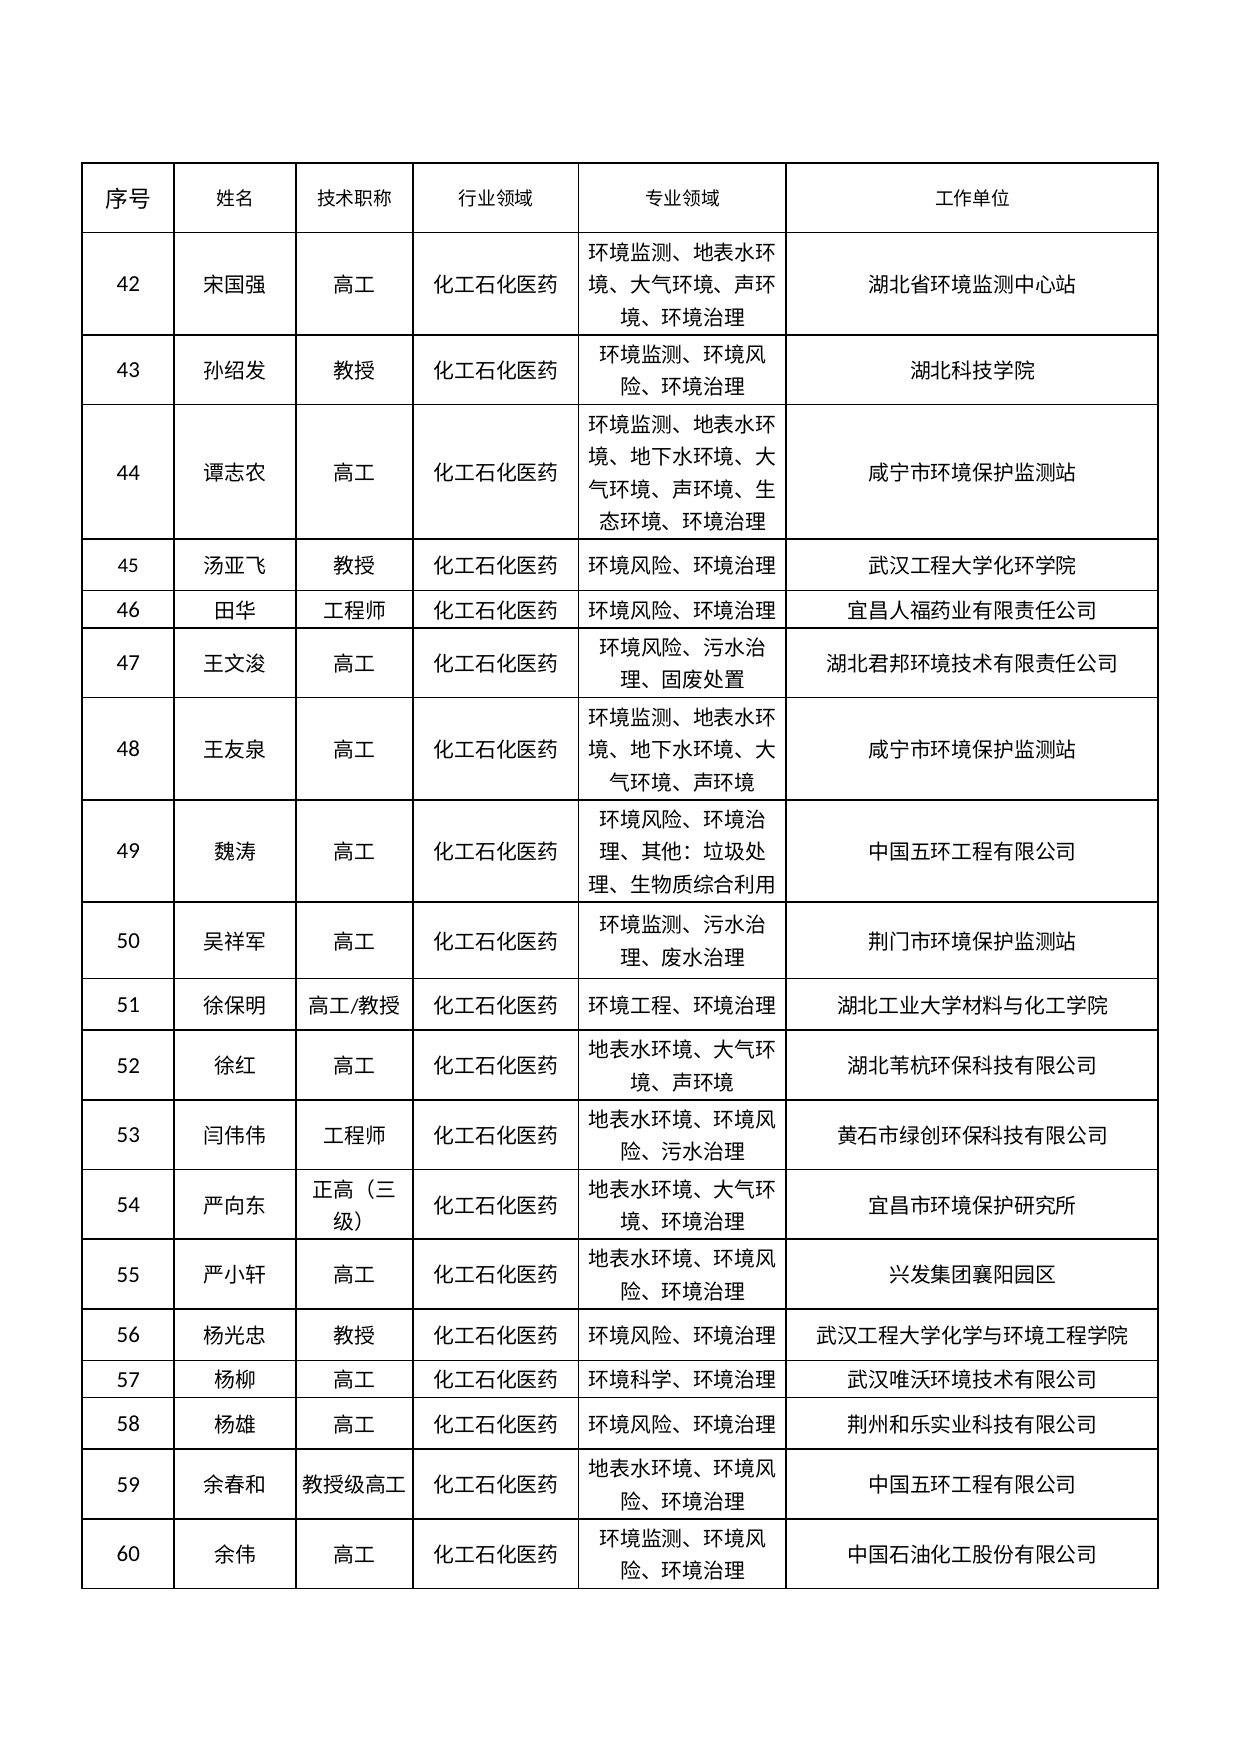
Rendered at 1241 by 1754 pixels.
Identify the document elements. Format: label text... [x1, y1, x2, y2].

table_cell 徐红 [175, 1031, 295, 1099]
table_cell 环境工程、环境治理 [579, 979, 785, 1029]
table_header 姓名 [175, 164, 295, 232]
table_cell 咸宁市环境保护监测站 [787, 405, 1157, 538]
table_cell 51 [83, 979, 173, 1029]
table_cell 地表水环境、大气环境、声环境 [579, 1031, 785, 1099]
table_cell 地表水环境、环境风险、污水治理 [579, 1101, 785, 1168]
table_cell 孙绍发 [175, 336, 295, 403]
table_cell 湖北君邦环境技术有限责任公司 [787, 629, 1157, 697]
table_cell 化工石化医药 [414, 336, 578, 403]
table_cell 教授 [297, 336, 412, 403]
table_cell 50 [83, 903, 173, 978]
table_cell 化工石化医药 [414, 979, 578, 1029]
table_cell 环境风险、环境治理 [579, 1310, 785, 1359]
table_cell 环境风险、环境治理 [579, 540, 785, 590]
table_cell 湖北工业大学材料与化工学院 [787, 979, 1157, 1029]
table_cell 化工石化医药 [414, 233, 578, 334]
table_cell 47 [83, 629, 173, 697]
table_cell 地表水环境、环境风险、环境治理 [579, 1240, 785, 1308]
table_cell 湖北苇杭环保科技有限公司 [787, 1031, 1157, 1099]
table_cell 严向东 [175, 1170, 295, 1238]
table_cell 环境监测、环境风险、环境治理 [579, 336, 785, 403]
table_cell 宜昌市环境保护研究所 [787, 1170, 1157, 1238]
table_cell 高工 [297, 1240, 412, 1308]
table_cell 闫伟伟 [175, 1101, 295, 1168]
table_cell 高工 [297, 1398, 412, 1448]
table_cell 环境风险、污水治理、固废处置 [579, 629, 785, 697]
table_cell 45 [83, 540, 173, 590]
table_header 工作单位 [787, 164, 1157, 232]
table_cell 化工石化医药 [414, 405, 578, 538]
table_cell 高工 [297, 233, 412, 334]
table_cell 武汉工程大学化学与环境工程学院 [787, 1310, 1157, 1359]
table_cell 教授 [297, 1310, 412, 1359]
table_header 序号 [83, 164, 173, 232]
table_cell 高工 [297, 903, 412, 978]
table_cell 中国五环工程有限公司 [787, 1450, 1157, 1518]
table_cell 环境监测、污水治理、废水治理 [579, 903, 785, 978]
table_cell 教授级高工 [297, 1450, 412, 1518]
table_header 技术职称 [297, 164, 412, 232]
table_cell 环境监测、地表水环境、地下水环境、大气环境、声环境、生态环境、环境治理 [579, 405, 785, 538]
table_cell 高工 [297, 405, 412, 538]
table_cell 化工石化医药 [414, 698, 578, 799]
table_cell 化工石化医药 [414, 801, 578, 901]
table_header 专业领域 [579, 164, 785, 232]
table_cell 工程师 [297, 1101, 412, 1168]
table_cell 中国石油化工股份有限公司 [787, 1520, 1157, 1588]
table_cell 王文浚 [175, 629, 295, 697]
table_cell 高工/教授 [297, 979, 412, 1029]
table_cell 44 [83, 405, 173, 538]
table_cell 环境监测、环境风险、环境治理 [579, 1520, 785, 1588]
table_cell 环境风险、环境治理 [579, 591, 785, 627]
table_cell 黄石市绿创环保科技有限公司 [787, 1101, 1157, 1168]
table_cell 环境风险、环境治理 [579, 1398, 785, 1448]
table_cell 咸宁市环境保护监测站 [787, 698, 1157, 799]
table_cell 53 [83, 1101, 173, 1168]
table_cell 化工石化医药 [414, 1101, 578, 1168]
table_cell 宜昌人福药业有限责任公司 [787, 591, 1157, 627]
table_cell 余伟 [175, 1520, 295, 1588]
table_cell 42 [83, 233, 173, 334]
table_cell 高工 [297, 698, 412, 799]
table_cell 杨雄 [175, 1398, 295, 1448]
table_cell 49 [83, 801, 173, 901]
table_cell 工程师 [297, 591, 412, 627]
table_cell 杨光忠 [175, 1310, 295, 1359]
table_cell 环境监测、地表水环境、大气环境、声环境、环境治理 [579, 233, 785, 334]
table_cell 环境监测、地表水环境、地下水环境、大气环境、声环境 [579, 698, 785, 799]
table_cell 严小轩 [175, 1240, 295, 1308]
table_cell 高工 [297, 1031, 412, 1099]
table_cell 高工 [297, 801, 412, 901]
table_cell 高工 [297, 629, 412, 697]
table_cell 58 [83, 1398, 173, 1448]
table_cell 43 [83, 336, 173, 403]
table_cell 宋国强 [175, 233, 295, 334]
table_cell 56 [83, 1310, 173, 1359]
table_cell 化工石化医药 [414, 591, 578, 627]
table_cell 高工 [297, 1361, 412, 1397]
table_cell 60 [83, 1520, 173, 1588]
table_cell 杨柳 [175, 1361, 295, 1397]
table_cell 化工石化医药 [414, 629, 578, 697]
table_cell 化工石化医药 [414, 1520, 578, 1588]
table_cell 化工石化医药 [414, 1398, 578, 1448]
table_cell 王友泉 [175, 698, 295, 799]
table_cell 荆州和乐实业科技有限公司 [787, 1398, 1157, 1448]
table_cell 湖北省环境监测中心站 [787, 233, 1157, 334]
table_cell 化工石化医药 [414, 1031, 578, 1099]
table_cell 48 [83, 698, 173, 799]
table_cell 地表水环境、环境风险、环境治理 [579, 1450, 785, 1518]
table_cell 地表水环境、大气环境、环境治理 [579, 1170, 785, 1238]
table_cell 武汉唯沃环境技术有限公司 [787, 1361, 1157, 1397]
table_cell 教授 [297, 540, 412, 590]
table_cell 武汉工程大学化环学院 [787, 540, 1157, 590]
table_cell 化工石化医药 [414, 1310, 578, 1359]
table_cell 田华 [175, 591, 295, 627]
table_cell 46 [83, 591, 173, 627]
table_cell 环境风险、环境治理、其他：垃圾处理、生物质综合利用 [579, 801, 785, 901]
table_cell 魏涛 [175, 801, 295, 901]
table_header 行业领域 [414, 164, 578, 232]
table_cell 谭志农 [175, 405, 295, 538]
table_cell 54 [83, 1170, 173, 1238]
table_cell 55 [83, 1240, 173, 1308]
table_cell 余春和 [175, 1450, 295, 1518]
table_cell 湖北科技学院 [787, 336, 1157, 403]
table_cell 中国五环工程有限公司 [787, 801, 1157, 901]
table_cell 吴祥军 [175, 903, 295, 978]
table_cell 57 [83, 1361, 173, 1397]
table_cell 汤亚飞 [175, 540, 295, 590]
table_cell 徐保明 [175, 979, 295, 1029]
table_cell 化工石化医药 [414, 540, 578, 590]
table_cell 化工石化医药 [414, 903, 578, 978]
table_cell 化工石化医药 [414, 1240, 578, 1308]
table_cell 化工石化医药 [414, 1170, 578, 1238]
table_cell 高工 [297, 1520, 412, 1588]
table_cell 59 [83, 1450, 173, 1518]
table_cell 化工石化医药 [414, 1450, 578, 1518]
table_cell 化工石化医药 [414, 1361, 578, 1397]
table_cell 52 [83, 1031, 173, 1099]
table_cell 环境科学、环境治理 [579, 1361, 785, 1397]
table_cell 兴发集团襄阳园区 [787, 1240, 1157, 1308]
table_cell 荆门市环境保护监测站 [787, 903, 1157, 978]
table_cell 正高（三级） [297, 1170, 412, 1238]
